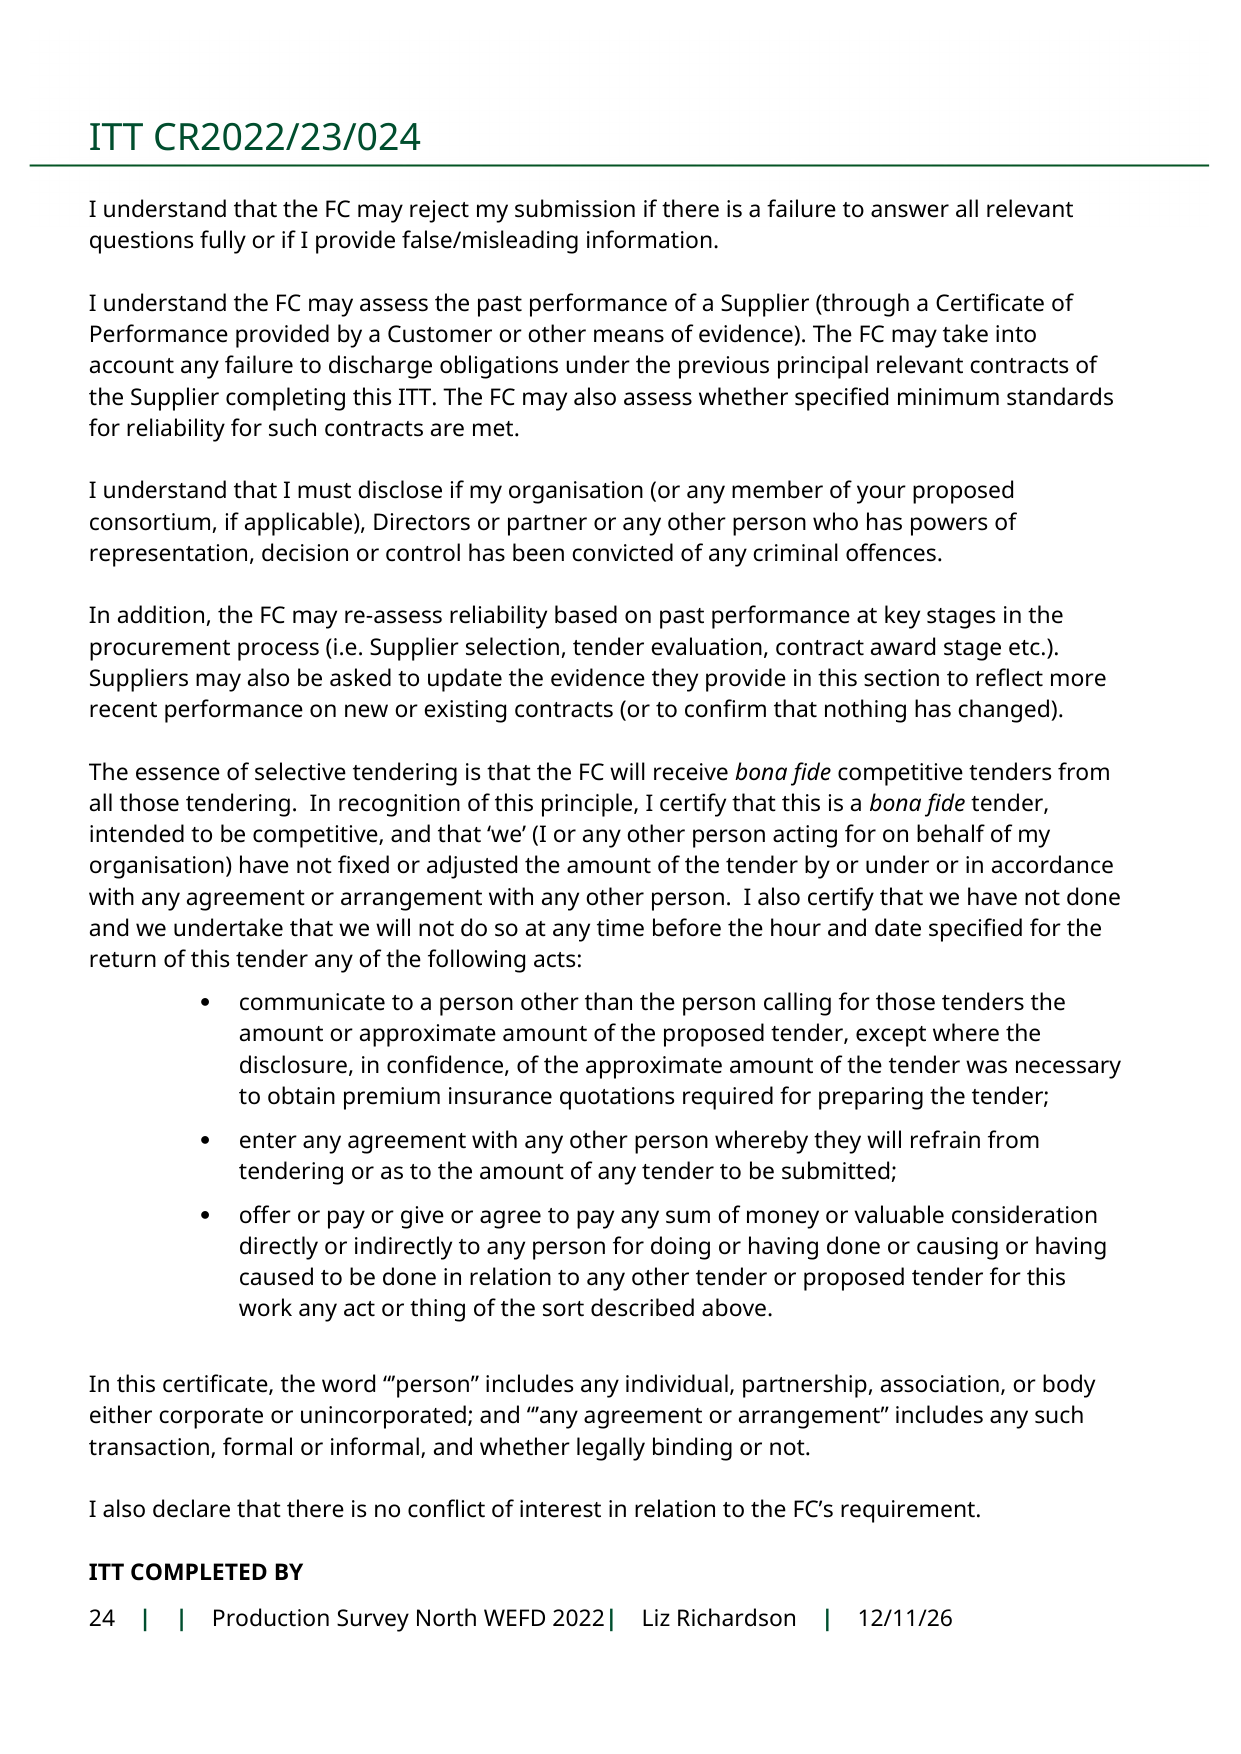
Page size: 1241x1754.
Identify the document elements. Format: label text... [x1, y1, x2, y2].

text The essence of selective tendering is that the FC will receive bona fide competitive tenders from all those tendering. In recognition of this principle, I certify that this is a bona fide tender, intended to be competitive, and that ‘we’ (I or any other person acting for on behalf of my organisation) have not fixed or adjusted the amount of the tender by or under or in accordance with any agreement or arrangement with any other person. I also certify that we have not done and we undertake that we will not do so at any time before the hour and date specified for the return of this tender any of the following acts: [89, 755, 1122, 974]
list communicate to a person other than the person calling for those tenders the amount or approximate amount of the proposed tender, except where the disclosure, in confidence, of the approximate amount of the tender was necessary to obtain premium insurance quotations required for preparing the tender; [201, 986, 1122, 1111]
list offer or pay or give or agree to pay any sum of money or valuable consideration directly or indirectly to any person for doing or having done or causing or having caused to be done in relation to any other tender or proposed tender for this work any act or thing of the sort described above. [201, 1199, 1122, 1324]
text I also declare that there is no conflict of interest in relation to the FC’s requirement. [89, 1492, 1122, 1524]
text I understand that the FC may reject my submission if there is a failure to answer all relevant questions fully or if I provide false/misleading information. [89, 192, 1122, 255]
list enter any agreement with any other person whereby they will refrain from tendering or as to the amount of any tender to be submitted; [201, 1124, 1122, 1186]
text I understand that I must disclose if my organisation (or any member of your proposed consortium, if applicable), Directors or partner or any other person who has powers of representation, decision or control has been convicted of any criminal offences. [89, 474, 1122, 567]
text In addition, the FC may re-assess reliability based on past performance at key stages in the procurement process (i.e. Supplier selection, tender evaluation, contract award stage etc.). Suppliers may also be asked to update the evidence they provide in this section to reflect more recent performance on new or existing contracts (or to confirm that nothing has changed). [89, 599, 1122, 724]
text I understand the FC may assess the past performance of a Supplier (through a Certificate of Performance provided by a Customer or other means of evidence). The FC may take into account any failure to discharge obligations under the previous principal relevant contracts of the Supplier completing this ITT. The FC may also assess whether specified minimum standards for reliability for such contracts are met. [89, 286, 1122, 442]
text ITT COMPLETED BY [89, 1555, 1122, 1586]
picture [29, 29, 1210, 227]
text In this certificate, the word “’person” includes any individual, partnership, association, or body either corporate or unincorporated; and “’any agreement or arrangement” includes any such transaction, formal or informal, and whether legally binding or not. [89, 1367, 1122, 1461]
